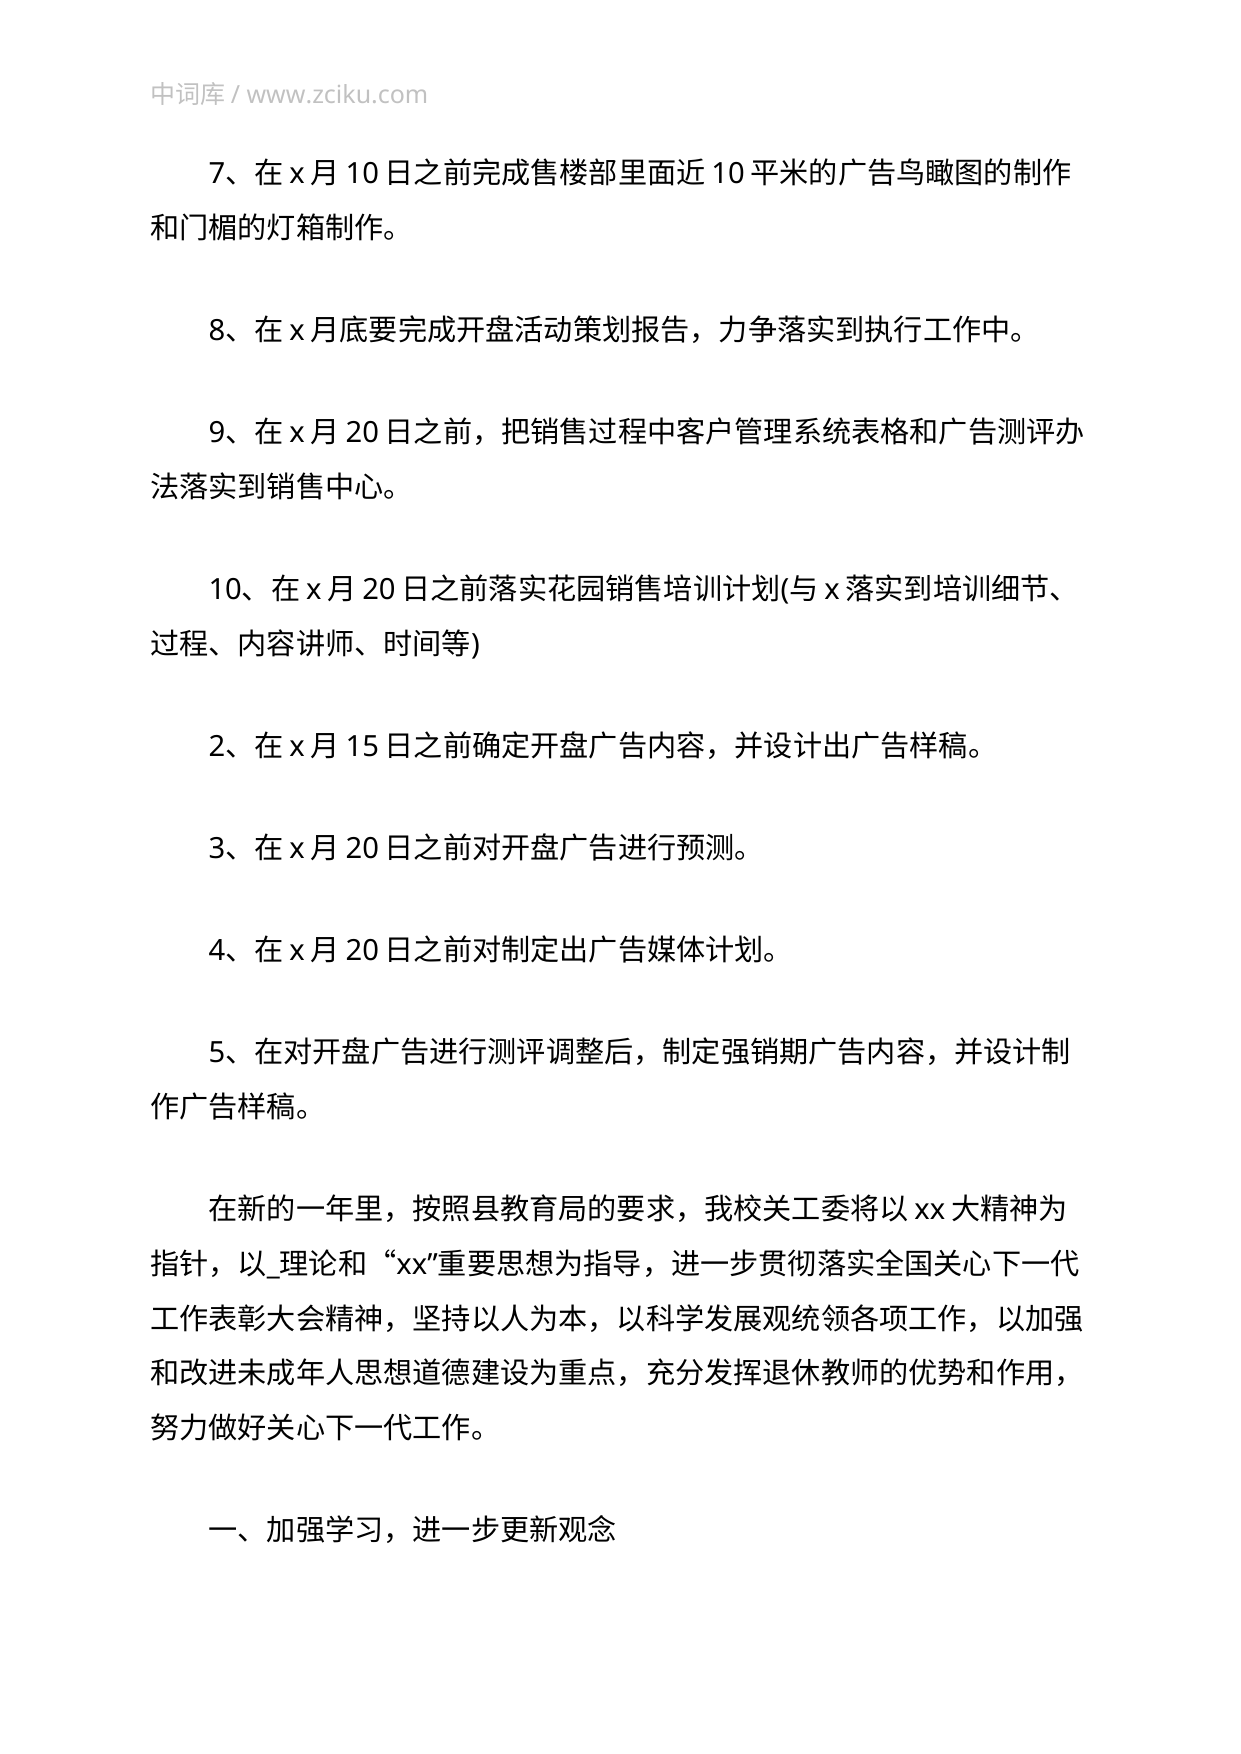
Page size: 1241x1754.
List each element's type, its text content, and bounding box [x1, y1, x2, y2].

text 8、在x月底要完成开盘活动策划报告，力争落实到执行工作中。 [150, 307, 1090, 349]
text 7、在x月10日之前完成售楼部里面近10平米的广告鸟瞰图的制作和门楣的灯箱制作。 [150, 150, 1090, 247]
text 在新的一年里，按照县教育局的要求，我校关工委将以xx大精神为指针，以_理论和“xx”重要思想为指导，进一步贯彻落实全国关心下一代工作表彰大会精神，坚持以人为本，以科学发展观统领各项工作，以加强和改进未成年人思想道德建设为重点，充分发挥退休教师的优势和作用，努力做好关心下一代工作。 [150, 1185, 1090, 1447]
text 一、加强学习，进一步更新观念 [150, 1507, 1090, 1549]
text 2、在x月15日之前确定开盘广告内容，并设计出广告样稿。 [150, 722, 1090, 765]
text 5、在对开盘广告进行测评调整后，制定强销期广告内容，并设计制作广告样稿。 [150, 1028, 1090, 1126]
text 10、在x月20日之前落实花园销售培训计划(与x落实到培训细节、过程、内容讲师、时间等) [150, 566, 1090, 663]
text 9、在x月20日之前，把销售过程中客户管理系统表格和广告测评办法落实到销售中心。 [150, 409, 1090, 506]
text 4、在x月20日之前对制定出广告媒体计划。 [150, 926, 1090, 969]
text 3、在x月20日之前对开盘广告进行预测。 [150, 824, 1090, 867]
